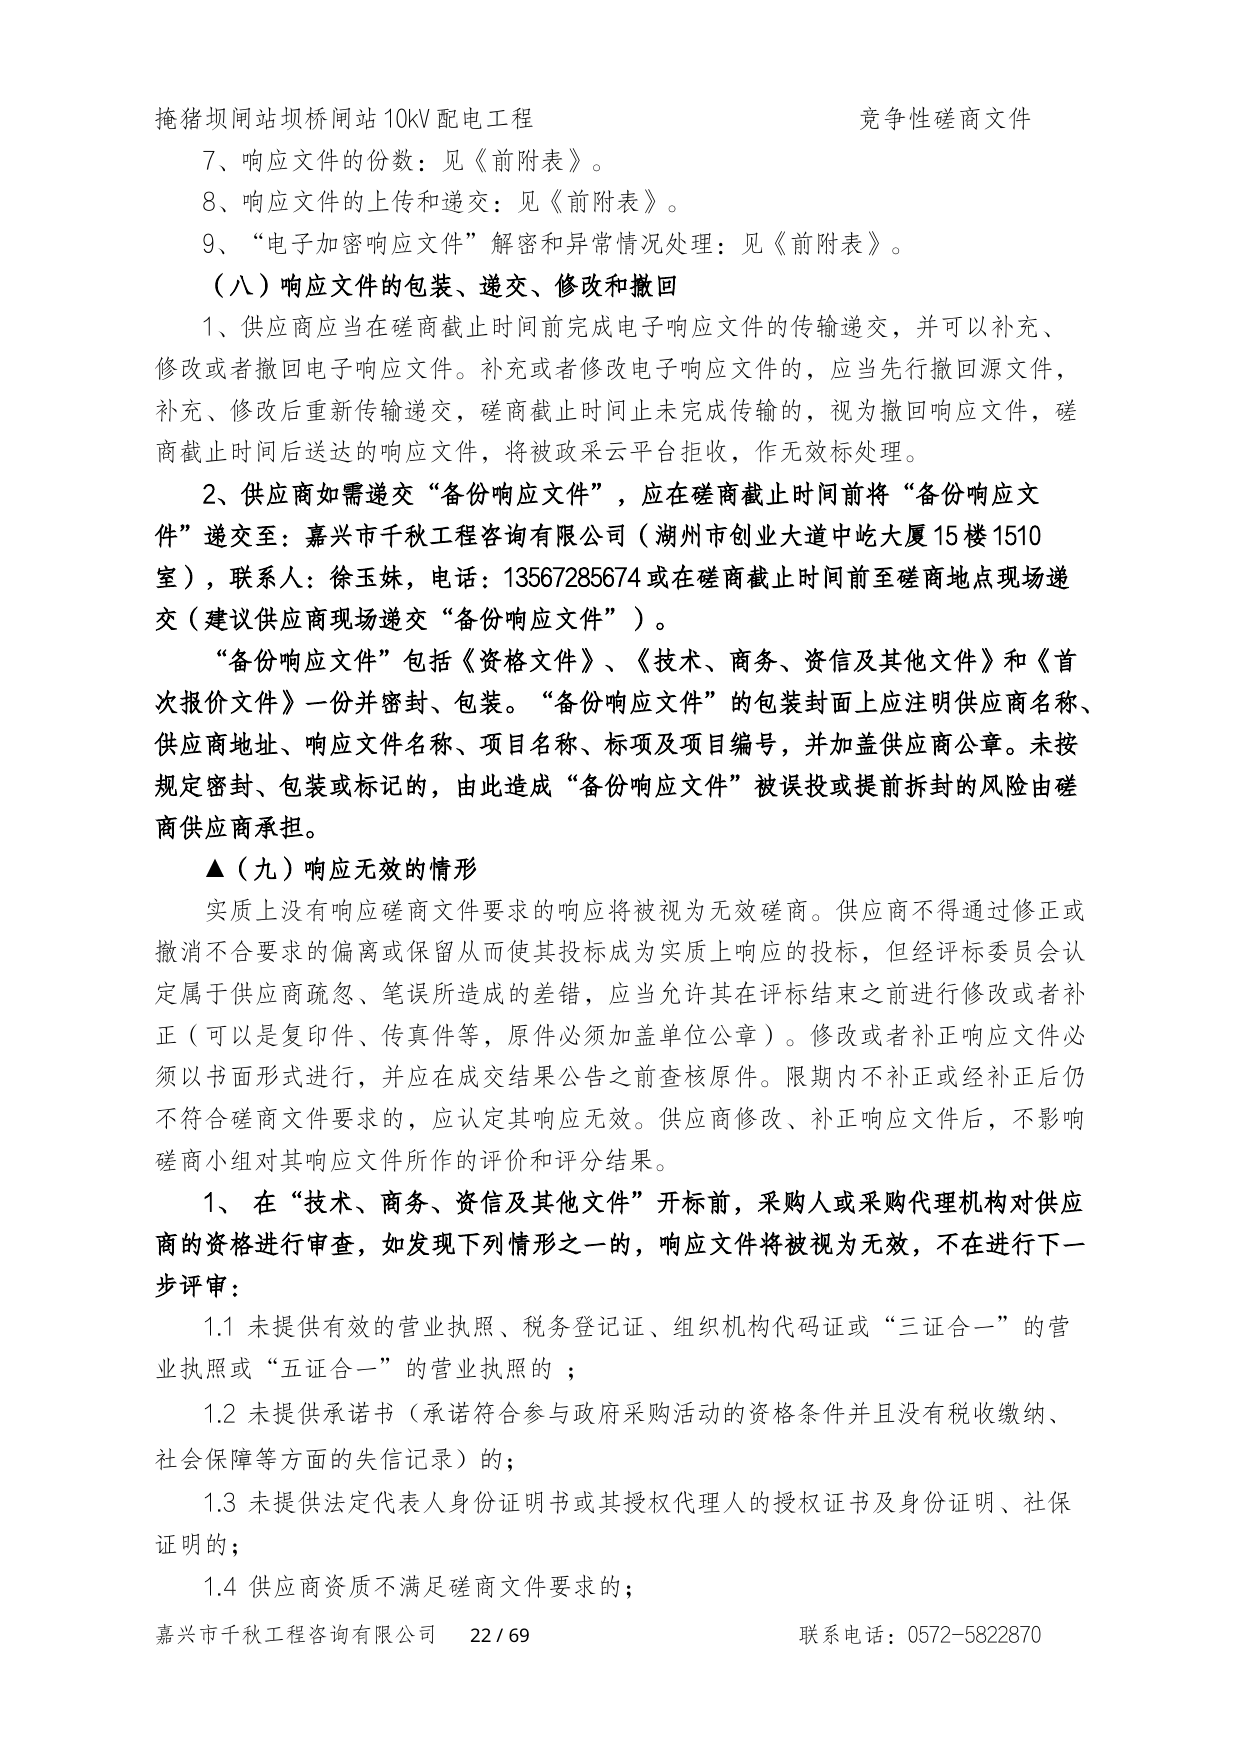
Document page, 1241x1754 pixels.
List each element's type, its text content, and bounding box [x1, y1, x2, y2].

text 2、供应商如需递交“备份响应文件”，应在磋商截止时间前将“备份响应文件”递交至：嘉兴市千秋工程咨询有限公司（湖州市创业大道中屹大厦15楼1510室），联系人：徐玉妹，电话：13567285674或在磋商截止时间前至磋商地点现场递交（建议供应商现场递交“备份响应文件”）。 [153, 481, 1087, 634]
text 1、 在“技术、商务、资信及其他文件”开标前，采购人或采购代理机构对供应商的资格进行审查，如发现下列情形之一的，响应文件将被视为无效，不在进行下一步评审： [153, 1189, 1087, 1300]
text ▲（九）响应无效的情形 [153, 856, 1087, 884]
text 1、供应商应当在磋商截止时间前完成电子响应文件的传输递交，并可以补充、修改或者撤回电子响应文件。补充或者修改电子响应文件的，应当先行撤回源文件，补充、修改后重新传输递交，磋商截止时间止未完成传输的，视为撤回响应文件，磋商截止时间后送达的响应文件，将被政采云平台拒收，作无效标处理。 [153, 314, 1087, 467]
text 1.3 未提供法定代表人身份证明书或其授权代理人的授权证书及身份证明、社保证明的； [153, 1490, 1087, 1559]
text （八）响应文件的包装、递交、修改和撤回 [153, 273, 1087, 300]
text 1.2 未提供承诺书（承诺符合参与政府采购活动的资格条件并且没有税收缴纳、社会保障等方面的失信记录）的； [153, 1398, 1087, 1474]
text “备份响应文件”包括《资格文件》、《技术、商务、资信及其他文件》和《首次报价文件》一份并密封、包装。“备份响应文件”的包装封面上应注明供应商名称、供应商地址、响应文件名称、项目名称、标项及项目编号，并加盖供应商公章。未按规定密封、包装或标记的，由此造成“备份响应文件”被误投或提前拆封的风险由磋商供应商承担。 [153, 648, 1087, 842]
text 9、“电子加密响应文件”解密和异常情况处理：见《前附表》。 [153, 231, 1087, 259]
text 7、响应文件的份数：见《前附表》。 [153, 148, 1087, 175]
text 8、响应文件的上传和递交：见《前附表》。 [153, 189, 1087, 217]
text 1.1 未提供有效的营业执照、税务登记证、组织机构代码证或“三证合一”的营业执照或“五证合一”的营业执照的 ； [153, 1314, 1087, 1384]
text 实质上没有响应磋商文件要求的响应将被视为无效磋商。供应商不得通过修正或撤消不合要求的偏离或保留从而使其投标成为实质上响应的投标，但经评标委员会认定属于供应商疏忽、笔误所造成的差错，应当允许其在评标结束之前进行修改或者补正（可以是复印件、传真件等，原件必须加盖单位公章）。修改或者补正响应文件必须以书面形式进行，并应在成交结果公告之前查核原件。限期内不补正或经补正后仍不符合磋商文件要求的，应认定其响应无效。供应商修改、补正响应文件后，不影响磋商小组对其响应文件所作的评价和评分结果。 [153, 898, 1087, 1175]
text 1.4 供应商资质不满足磋商文件要求的； [203, 1573, 1087, 1601]
